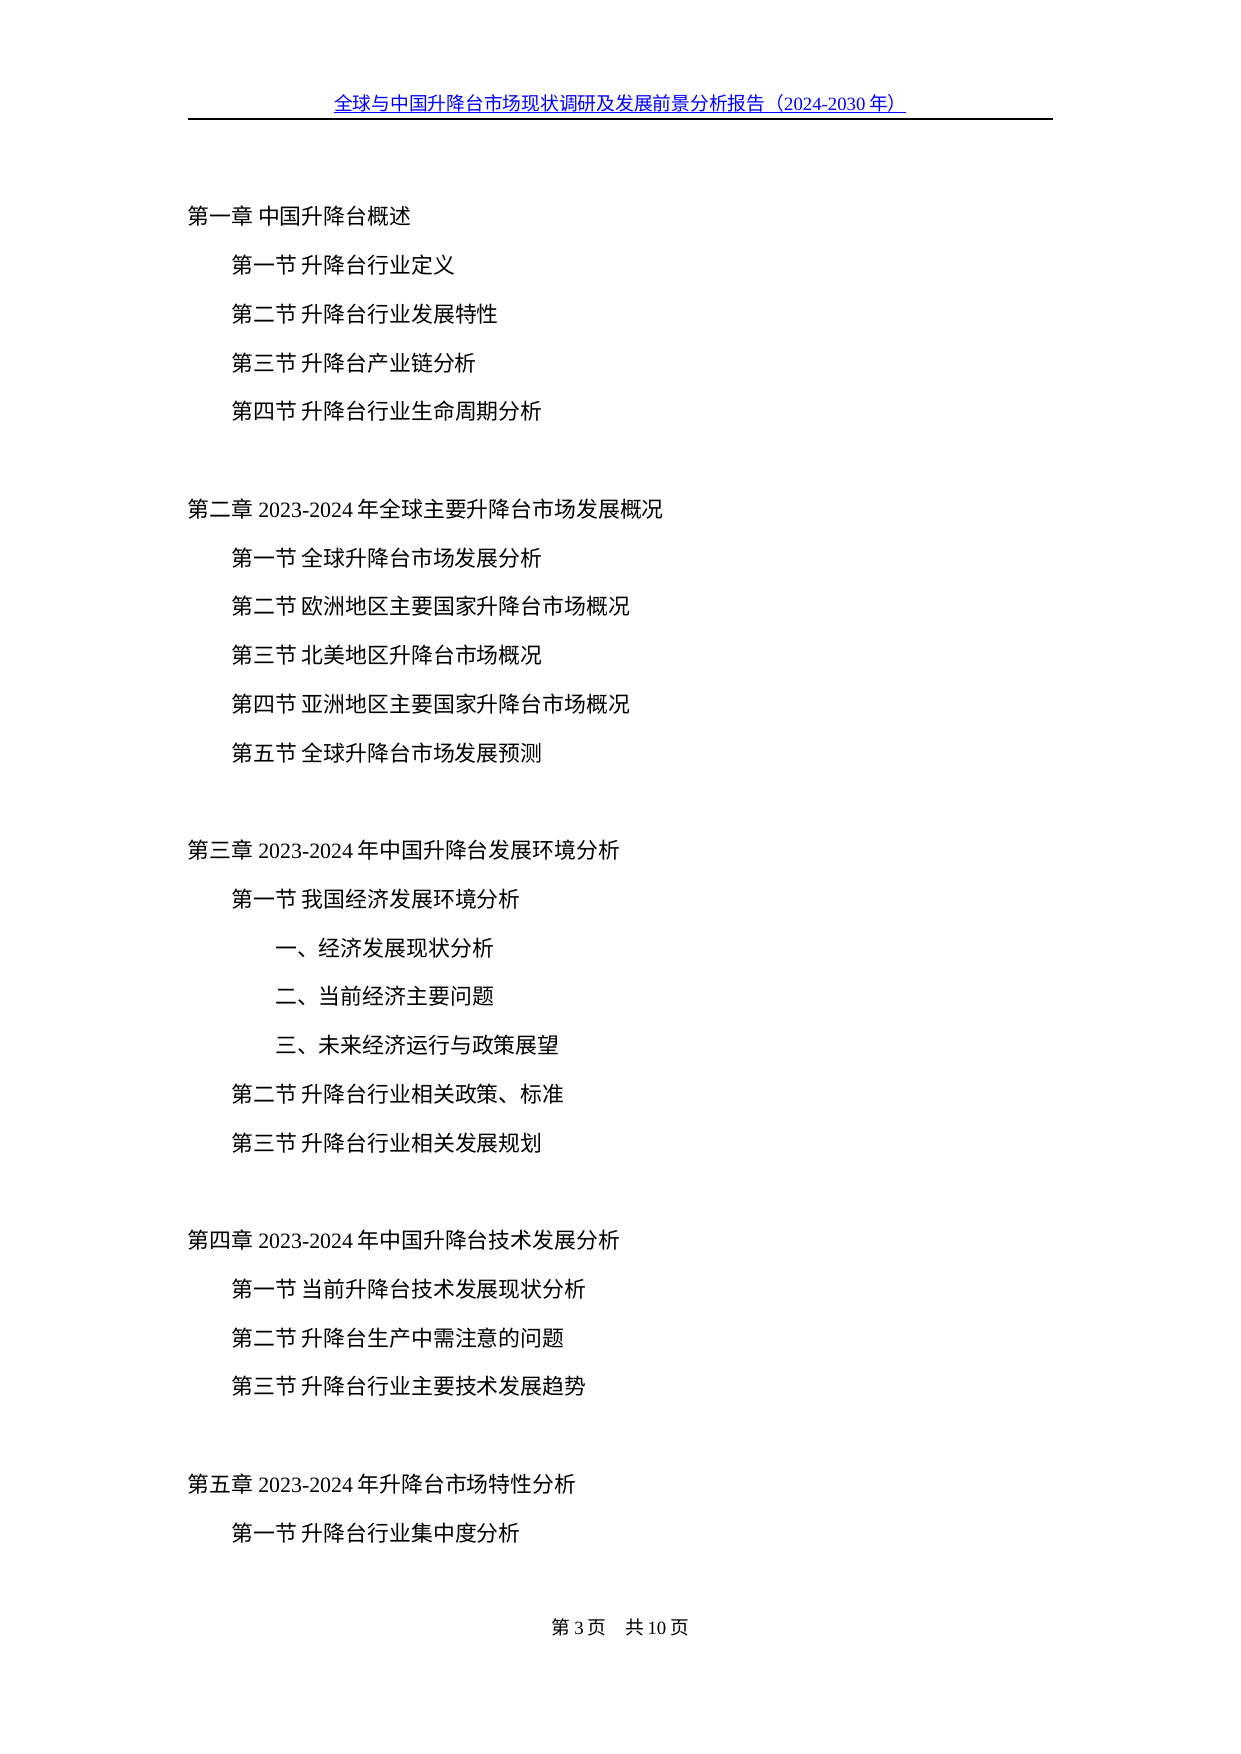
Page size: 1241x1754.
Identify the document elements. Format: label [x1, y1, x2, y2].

text [187, 150, 1053, 1548]
